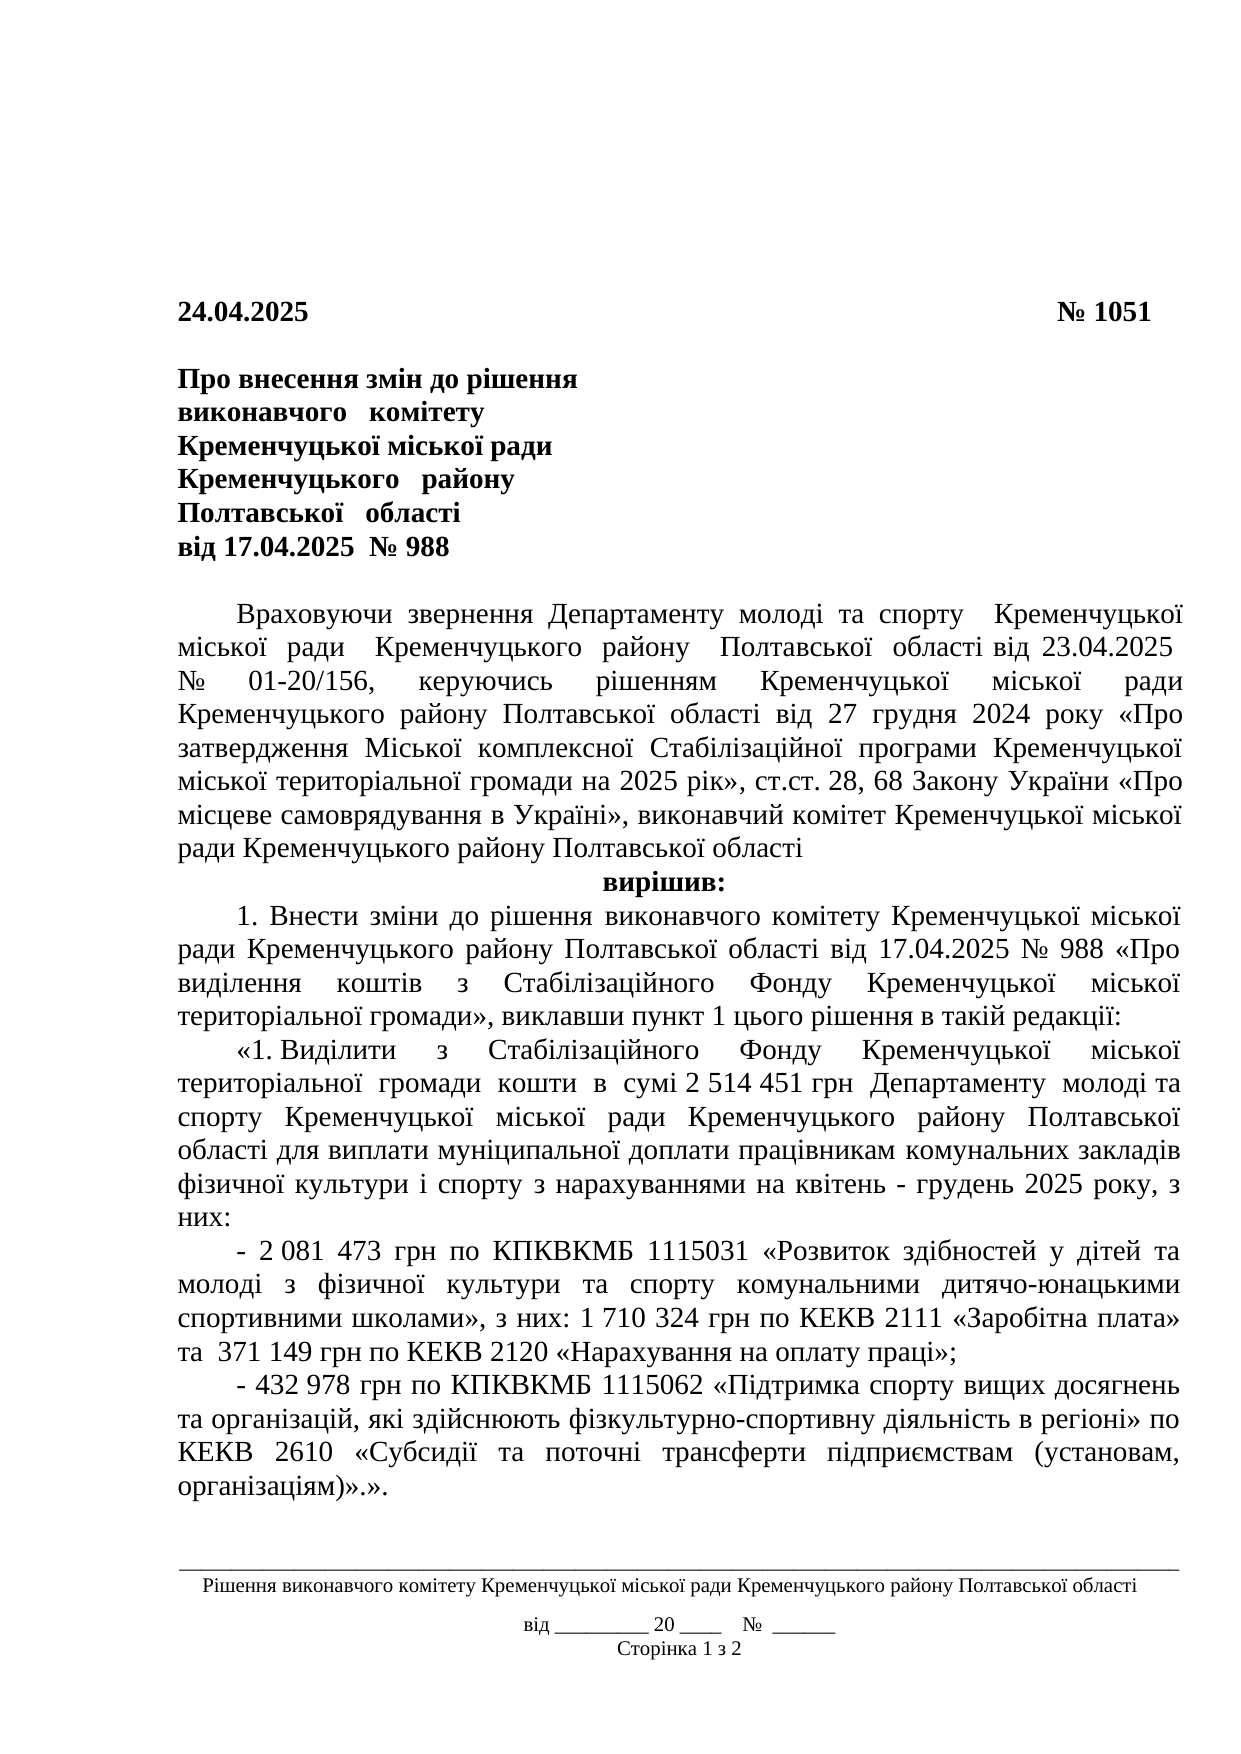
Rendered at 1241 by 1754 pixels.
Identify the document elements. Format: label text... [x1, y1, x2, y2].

text 24.04.2025 № 1051 [177, 294, 1183, 327]
text 1. Внести зміни до рішення виконавчого комітету Кременчуцької міської ради Кременчуцького району Полтавської області від 17.04.2025 № 988 «Про виділення коштів з Стабілізаційного Фонду Кременчуцької міської територіальної громади», виклавши пункт 1 цього рішення в такій редакції: [177, 898, 1181, 1032]
text «1. Виділити з Стабілізаційного Фонду Кременчуцької міської територіальної громади кошти в сумі 2 514 451 грн Департаменту молоді та спорту Кременчуцької міської ради Кременчуцького району Полтавської області для виплати муніципальної доплати працівникам комунальних закладів фізичної культури і спорту з нарахуваннями на квітень - грудень 2025 року, з них: [177, 1032, 1181, 1233]
text Враховуючи звернення Департаменту молоді та спорту Кременчуцької міської ради Кременчуцького району Полтавської області від 23.04.2025 № 01-20/156, керуючись рішенням Кременчуцької міської ради Кременчуцького району Полтавської області від 27 грудня 2024 року «Про затвердження Міської комплексної Стабілізаційної програми Кременчуцької міської територіальної громади на 2025 рік», ст.ст. 28, 68 Закону України «Про місцеве самоврядування в Україні», виконавчий комітет Кременчуцької міської ради Кременчуцького району Полтавської області [177, 596, 1183, 864]
text - 432 978 грн по КПКВКМБ 1115062 «Підтримка спорту вищих досягнень та організацій, які здійснюють фізкультурно-спортивну діяльність в регіоні» по КЕКВ 2610 «Субсидії та поточні трансферти підприємствам (установам, організаціям)».». [177, 1367, 1181, 1501]
text - 2 081 473 грн по КПКВКМБ 1115031 «Розвиток здібностей у дітей та молоді з фізичної культури та спорту комунальними дитячо-юнацькими спортивними школами», з них: 1 710 324 грн по КЕКВ 2111 «Заробітна плата» та 371 149 грн по КЕКВ 2120 «Нарахування на оплату праці»; [177, 1233, 1181, 1367]
text Полтавської області [177, 495, 1183, 529]
text Кременчуцької міської ради [177, 428, 1183, 462]
text вирішив: [177, 864, 1183, 898]
text виконавчого комітету [177, 394, 1183, 428]
text Кременчуцького району [177, 462, 1183, 495]
text Про внесення змін до рішення [177, 361, 1183, 394]
text від 17.04.2025 № 988 [177, 529, 1183, 562]
